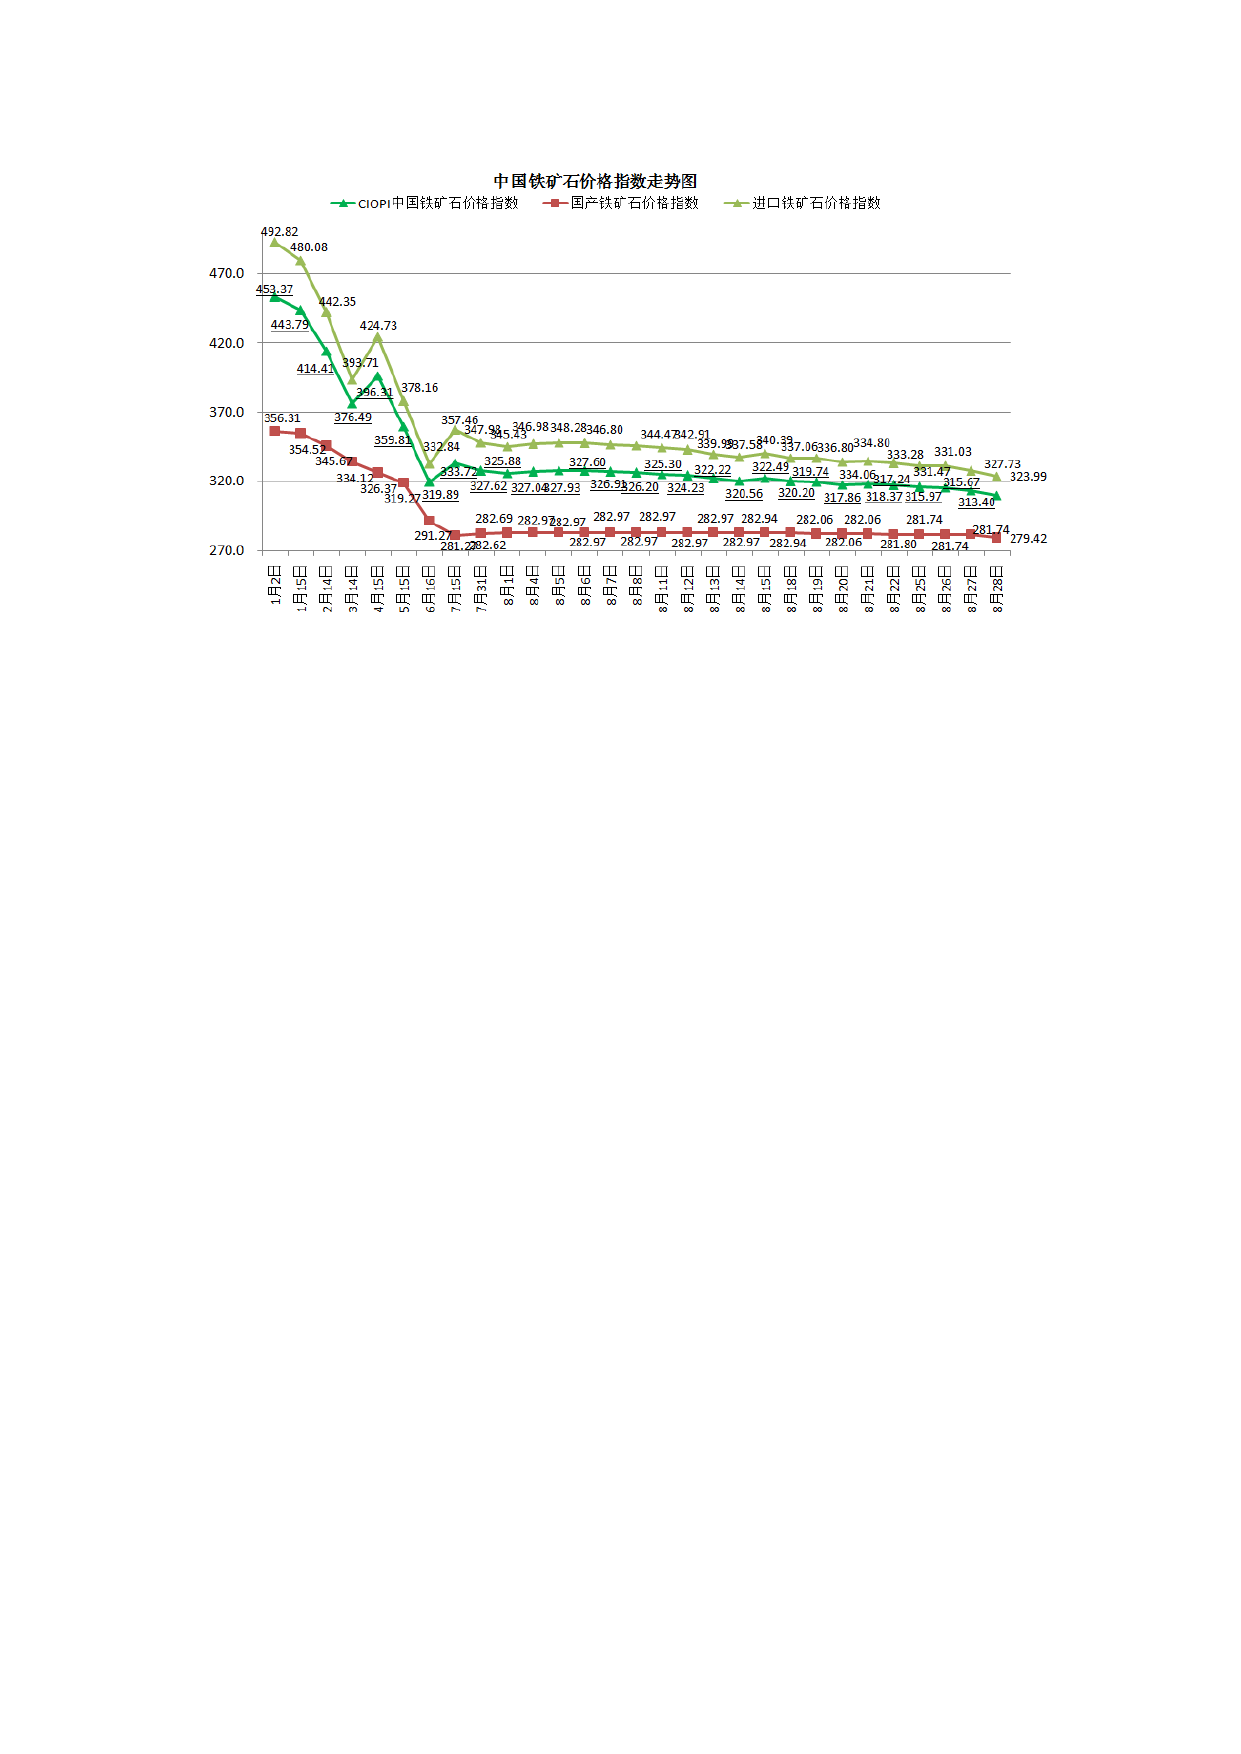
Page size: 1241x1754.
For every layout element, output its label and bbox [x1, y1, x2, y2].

picture [187, 162, 1054, 631]
